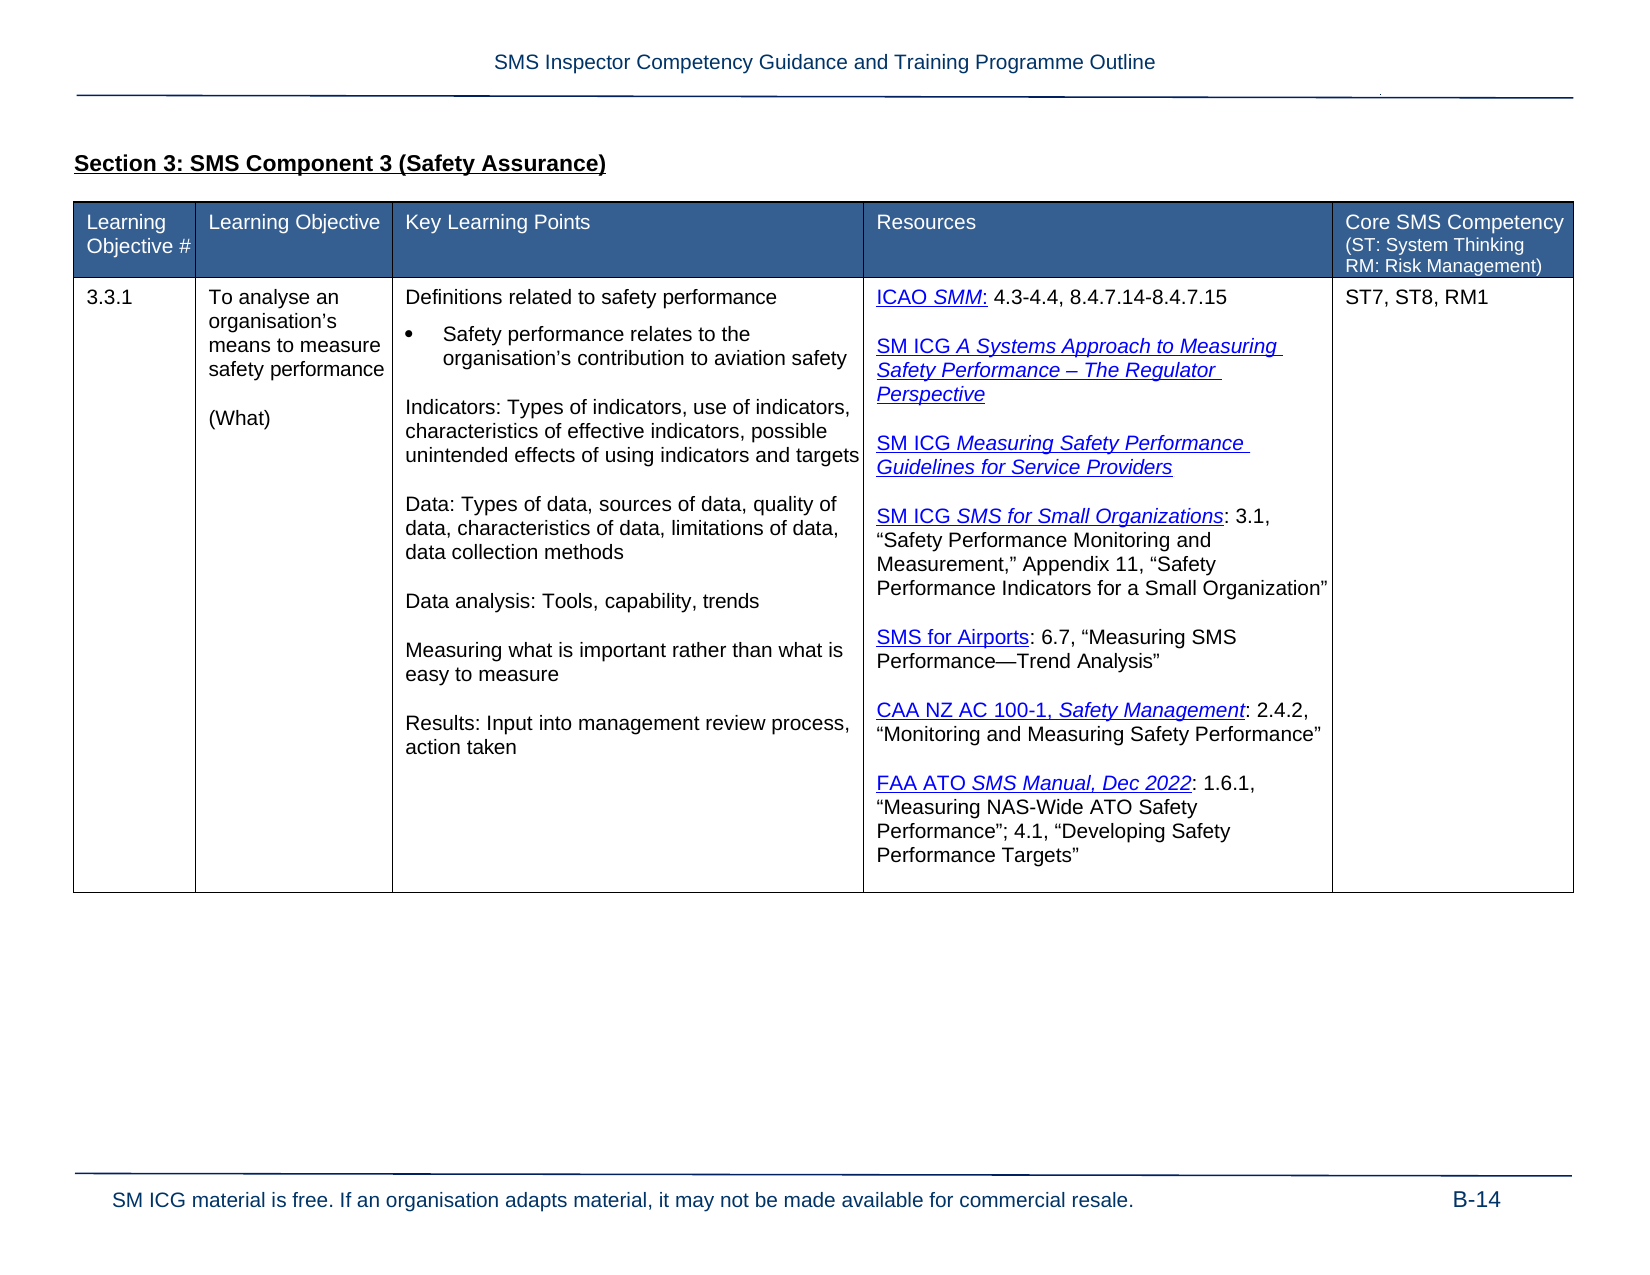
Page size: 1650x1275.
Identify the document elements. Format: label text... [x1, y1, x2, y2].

table_cell Definitions related to safety performance Safety performance relates to the organisation’s contribution to aviation safety Indicators: Types of indicators, use of indicators, characteristics of effective indicators, possible unintended effects of using indicators and targets Data: Types of data, sources of data, quality of data, characteristics of data, limitations of data, data collection methods Data analysis: Tools, capability, trends Measuring what is important rather than what is easy to measure Results: Input into management review process, action taken [393, 278, 863, 892]
table_cell 3.3.1 [74, 278, 195, 892]
table_cell ST7, ST8, RM1 [1333, 278, 1573, 892]
table_cell To analyse an organisation’s means to measure safety performance (What) [196, 278, 392, 892]
table_header Resources [864, 203, 1332, 277]
subtitle Section 3: SMS Component 3 (Safety Assurance) [74, 150, 1510, 176]
table_header Key Learning Points [393, 203, 863, 277]
table_header Core SMS Competency (ST: System Thinking RM: Risk Management) [1333, 203, 1573, 277]
table_header Learning Objective # [74, 203, 195, 277]
table_cell ICAO SMM: 4.3-4.4, 8.4.7.14-8.4.7.15 SM ICG A Systems Approach to Measuring Safety Performance – The Regulator Perspective SM ICG Measuring Safety Performance Guidelines for Service Providers SM ICG SMS for Small Organizations: 3.1, “Safety Performance Monitoring and Measurement,” Appendix 11, “Safety Performance Indicators for a Small Organization” SMS for Airports: 6.7, “Measuring SMS Performance—Trend Analysis” CAA NZ AC 100-1, Safety Management: 2.4.2, “Monitoring and Measuring Safety Performance” FAA ATO SMS Manual, Dec 2022: 1.6.1, “Measuring NAS-Wide ATO Safety Performance”; 4.1, “Developing Safety Performance Targets” [864, 278, 1332, 892]
table_header Learning Objective [196, 203, 392, 277]
